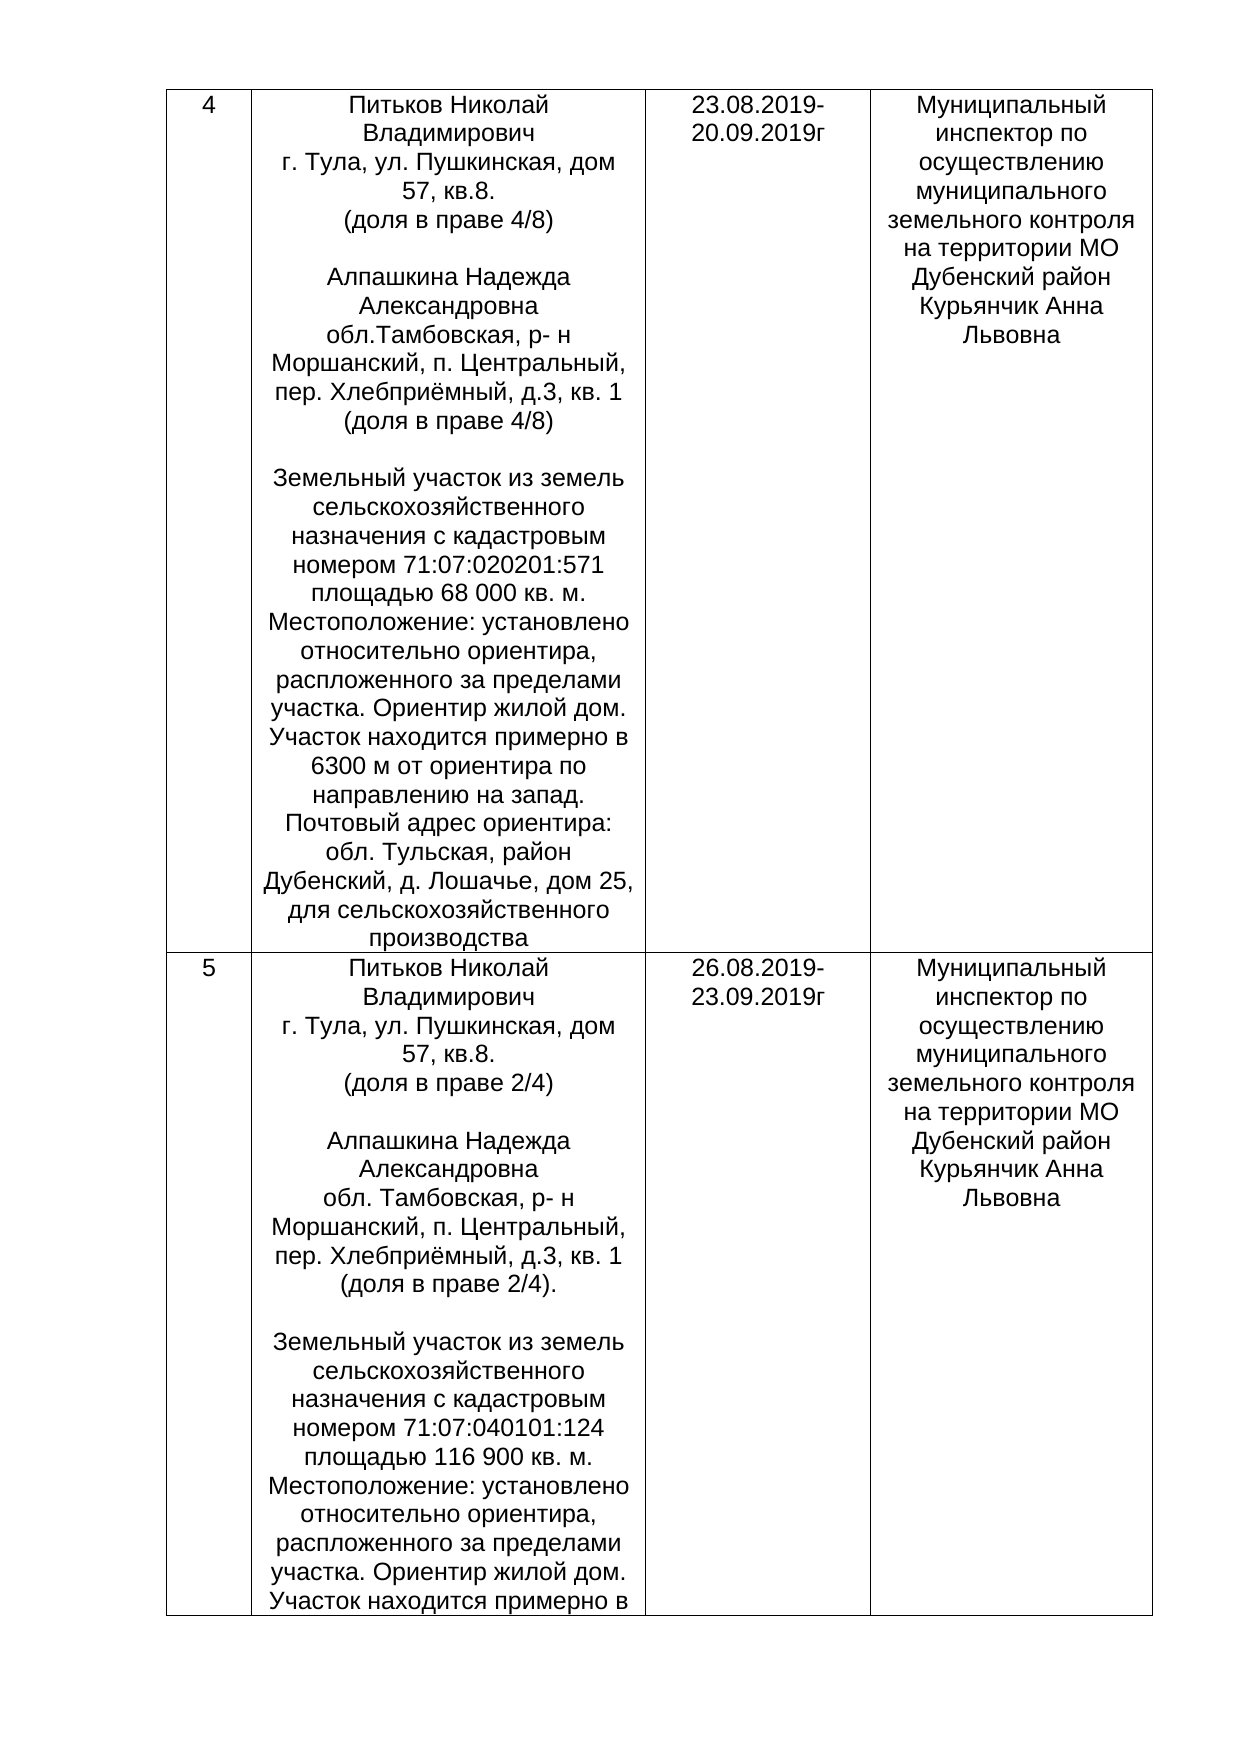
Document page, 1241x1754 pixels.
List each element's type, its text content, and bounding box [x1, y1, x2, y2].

table_cell Питьков Николай Владимирович г. Тула, ул. Пушкинская, дом 57, кв.8. (доля в праве 4/8) Алпашкина Надежда Александровна обл.Тамбовская, р- н Моршанский, п. Центральный, пер. Хлебприёмный, д.3, кв. 1 (доля в праве 4/8) Земельный участок из земель сельскохозяйственного назначения с кадастровым номером 71:07:020201:571 площадью 68 000 кв. м. Местоположение: установлено относительно ориентира, распложенного за пределами участка. Ориентир жилой дом. Участок находится примерно в 6300 м от ориентира по направлению на запад. Почтовый адрес ориентира: обл. Тульская, район Дубенский, д. Лошачье, дом 25, для сельскохозяйственного производства [252, 90, 645, 952]
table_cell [871, 953, 1152, 1614]
table_cell 5 [167, 953, 251, 1614]
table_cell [646, 90, 870, 952]
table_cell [871, 90, 1152, 952]
table_cell 4 [167, 90, 251, 952]
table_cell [252, 953, 645, 1614]
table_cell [646, 953, 870, 1614]
